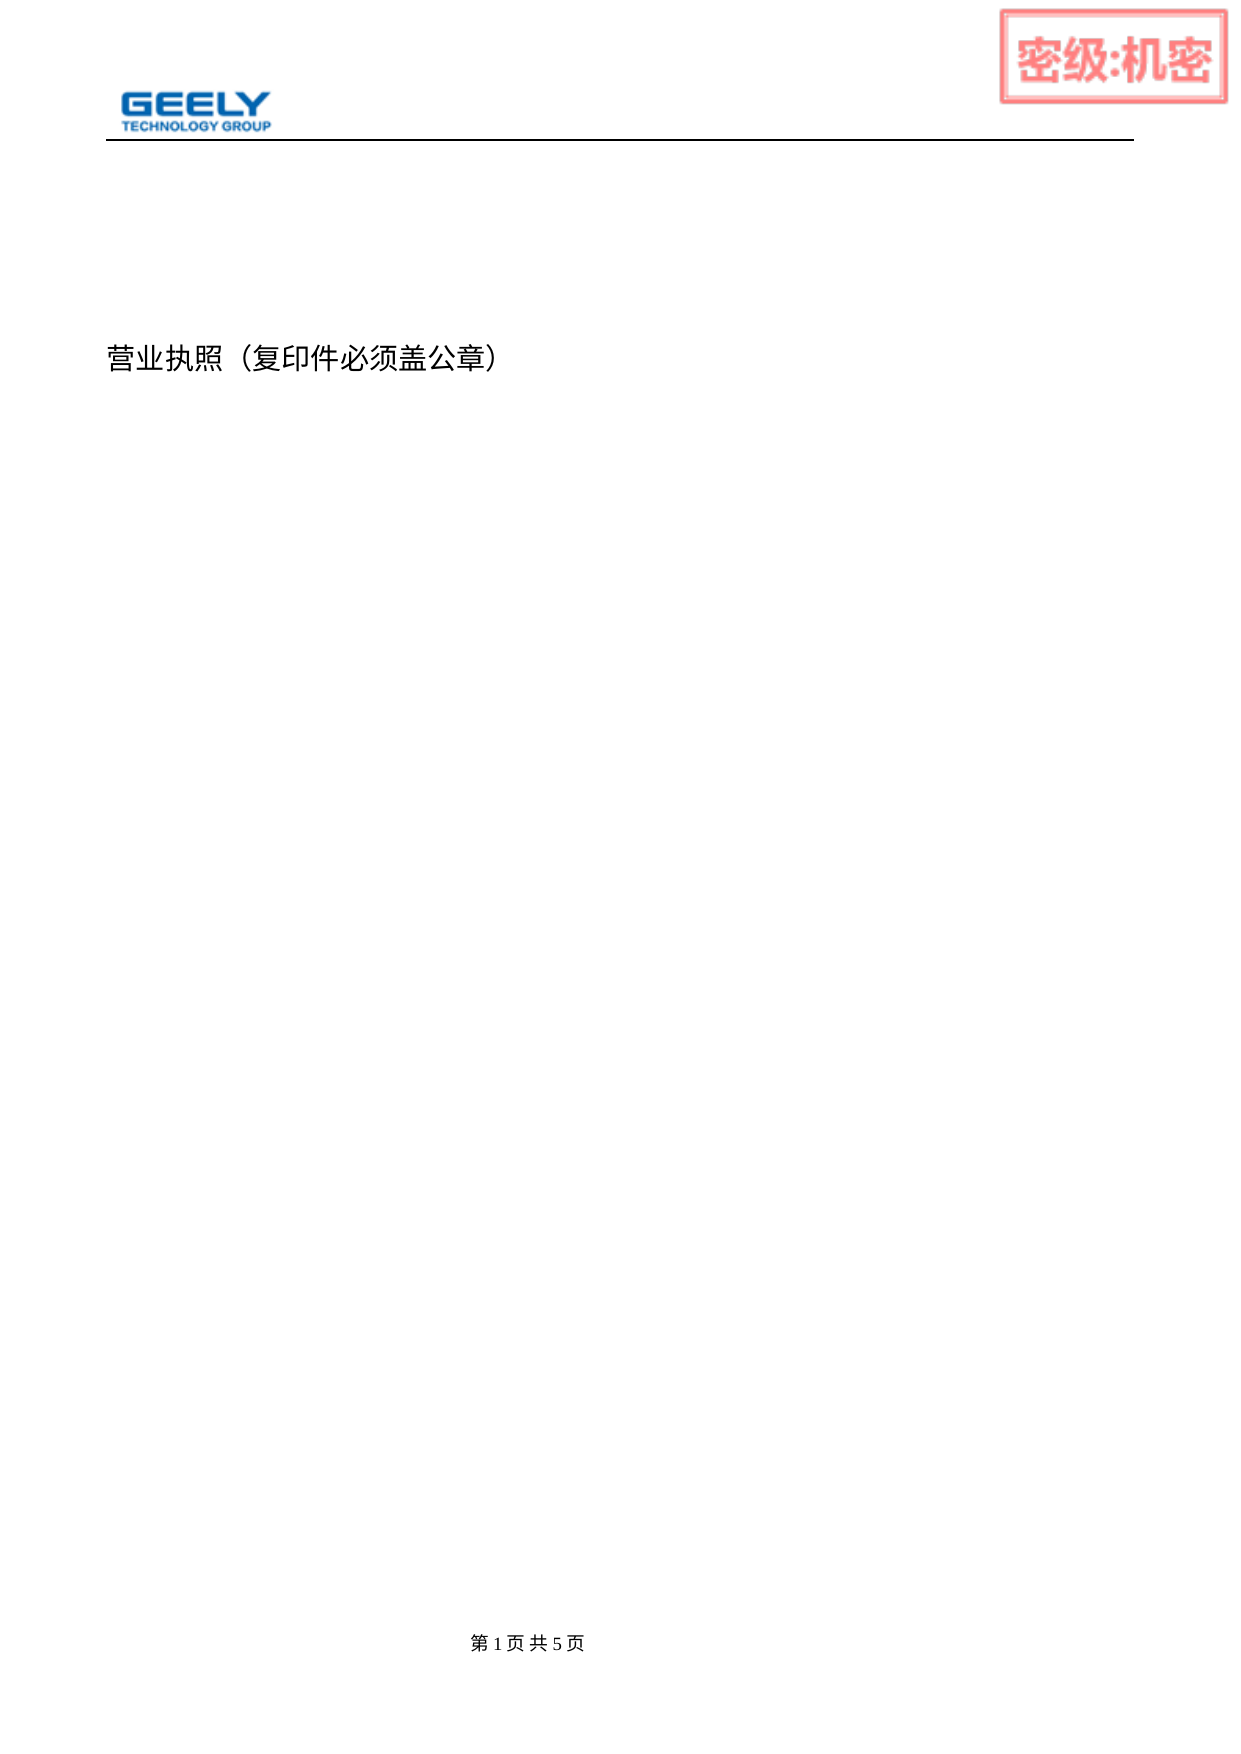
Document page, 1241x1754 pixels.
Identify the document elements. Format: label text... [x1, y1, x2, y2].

picture [106, 88, 283, 137]
text 营业执照（复印件必须盖公章） [106, 334, 1134, 379]
picture [990, 0, 1241, 117]
